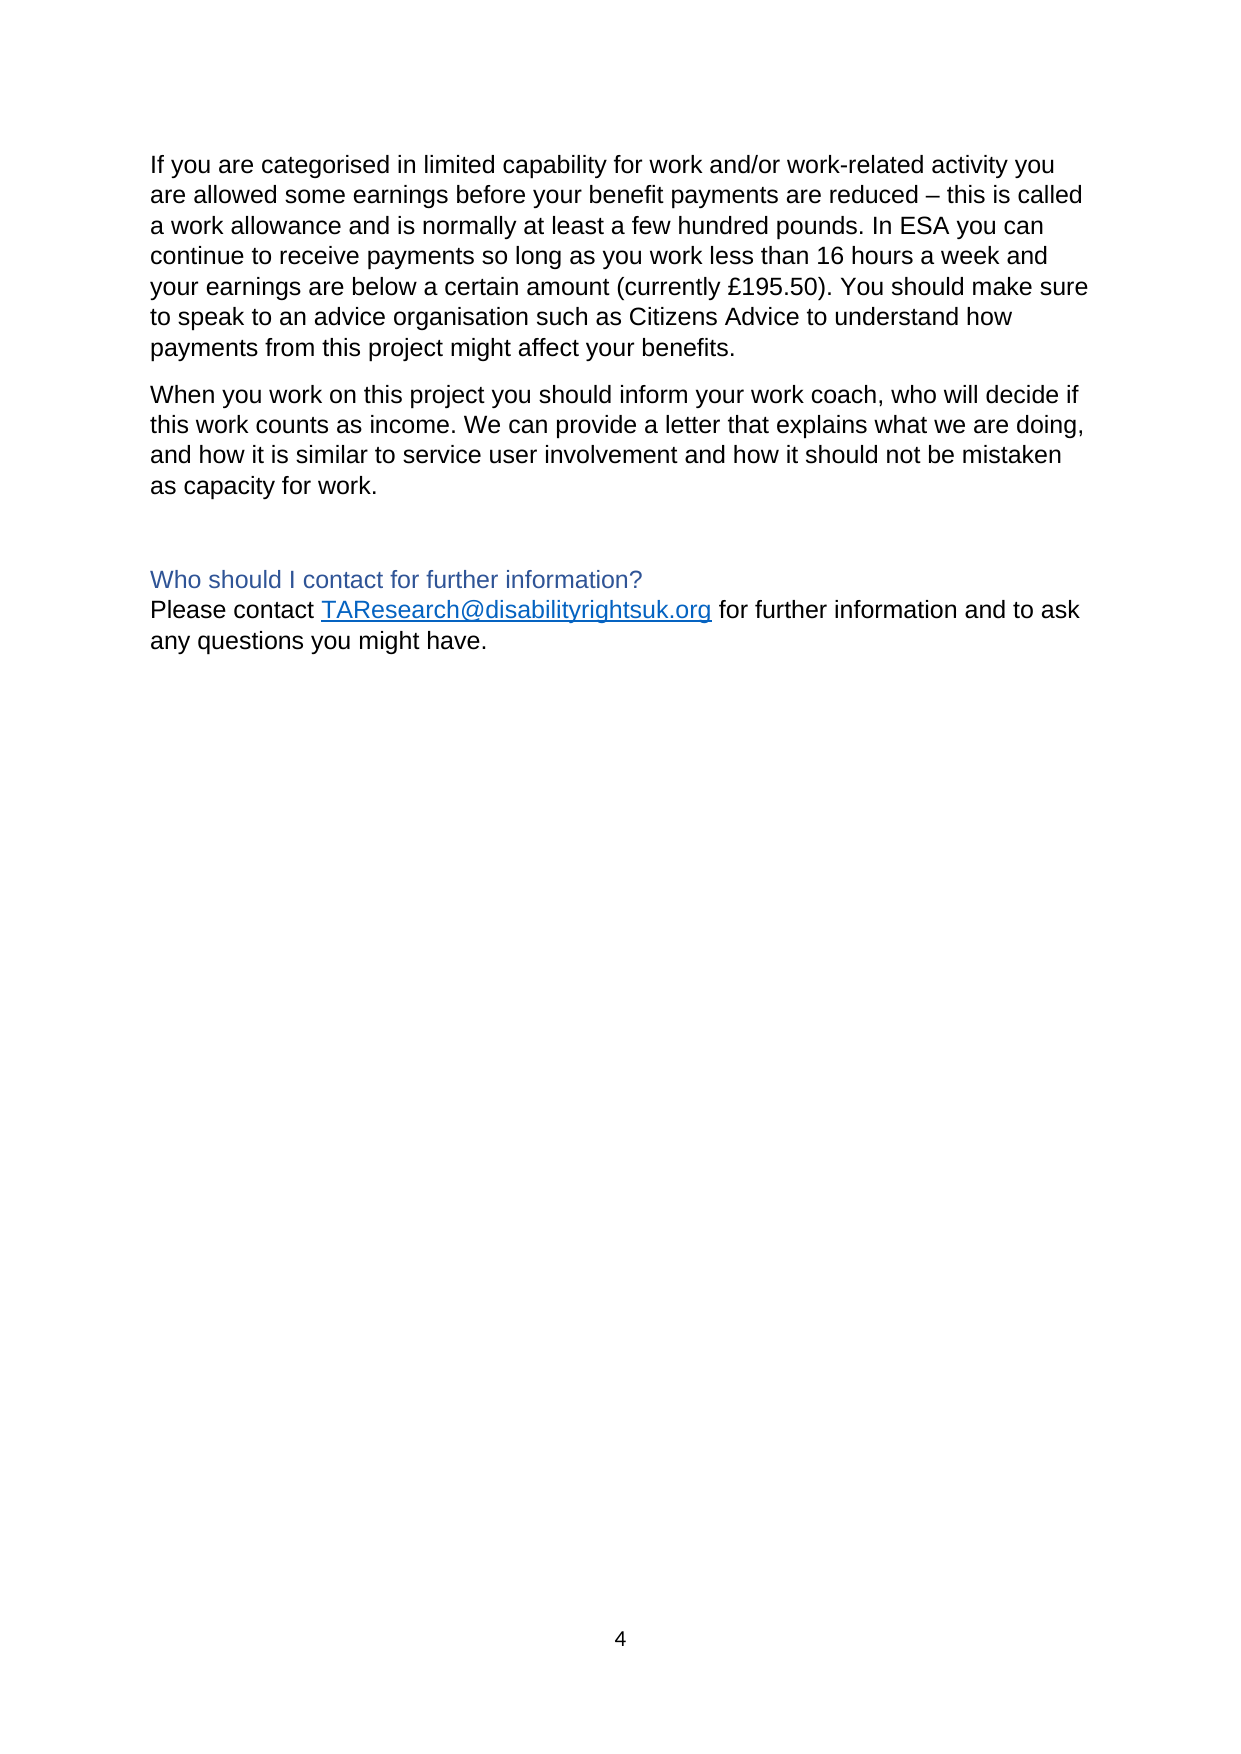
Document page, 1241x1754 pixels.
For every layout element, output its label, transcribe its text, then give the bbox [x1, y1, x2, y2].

text Please contact TAResearch@disabilityrightsuk.org for further information and to ask any questions you might have. [150, 595, 1090, 654]
text If you are categorised in limited capability for work and/or work-related activity you are allowed some earnings before your benefit payments are reduced – this is called a work allowance and is normally at least a few hundred pounds. In ESA you can continue to receive payments so long as you work less than 16 hours a week and your earnings are below a certain amount (currently £195.50). You should make sure to speak to an advice organisation such as Citizens Advice to understand how payments from this project might affect your benefits. [150, 150, 1090, 361]
text When you work on this project you should inform your work coach, who will decide if this work counts as income. We can provide a letter that explains what we are doing, and how it is similar to service user involvement and how it should not be mistaken as capacity for work. [150, 379, 1090, 499]
subtitle Who should I contact for further information? [150, 565, 1090, 594]
